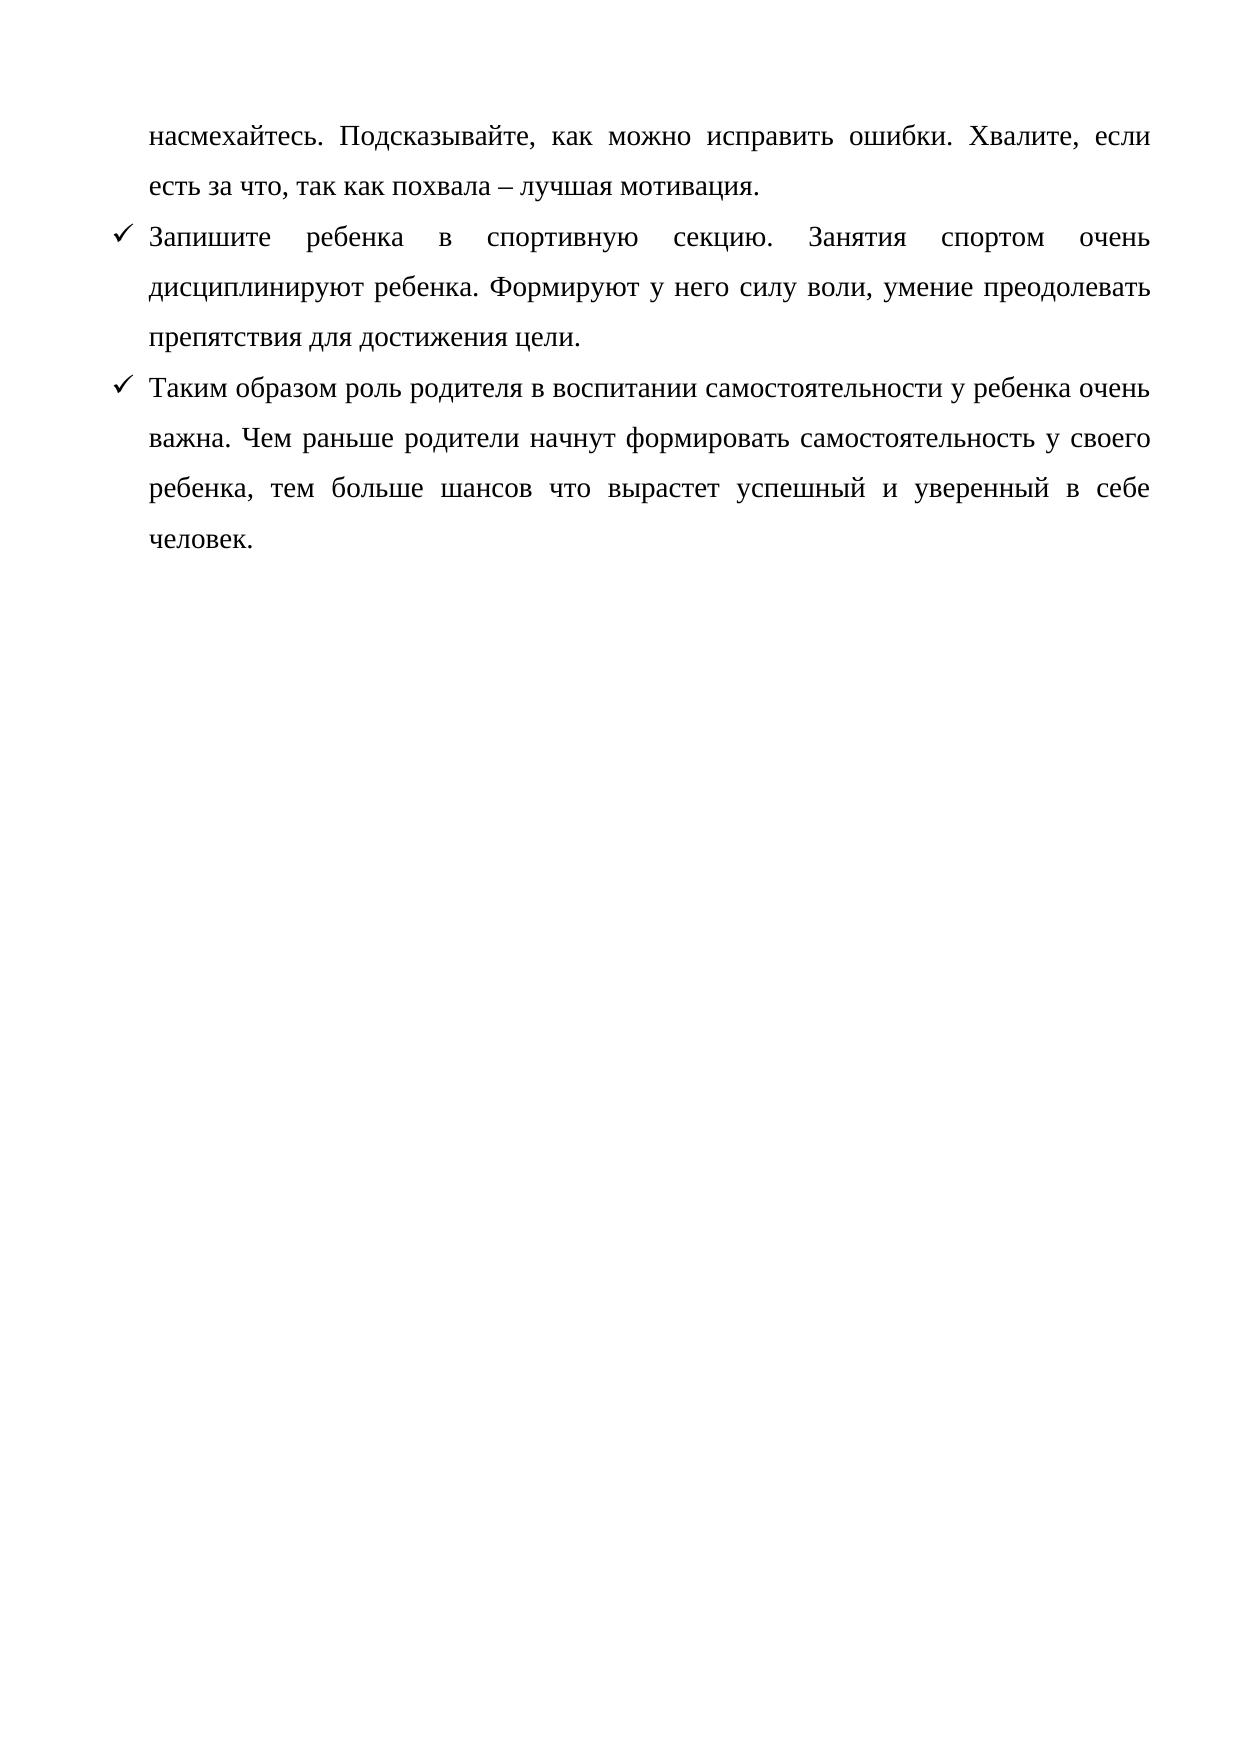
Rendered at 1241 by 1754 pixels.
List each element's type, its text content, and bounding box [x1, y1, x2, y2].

list Таким образом роль родителя в воспитании самостоятельности у ребенка очень важна. Чем раньше родители начнут формировать самостоятельность у своего ребенка, тем больше шансов что вырастет успешный и уверенный в себе человек. [111, 370, 1152, 554]
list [111, 118, 1152, 202]
list Запишите ребенка в спортивную секцию. Занятия спортом очень дисциплинируют ребенка. Формируют у него силу воли, умение преодолевать препятствия для достижения цели. [111, 219, 1152, 353]
